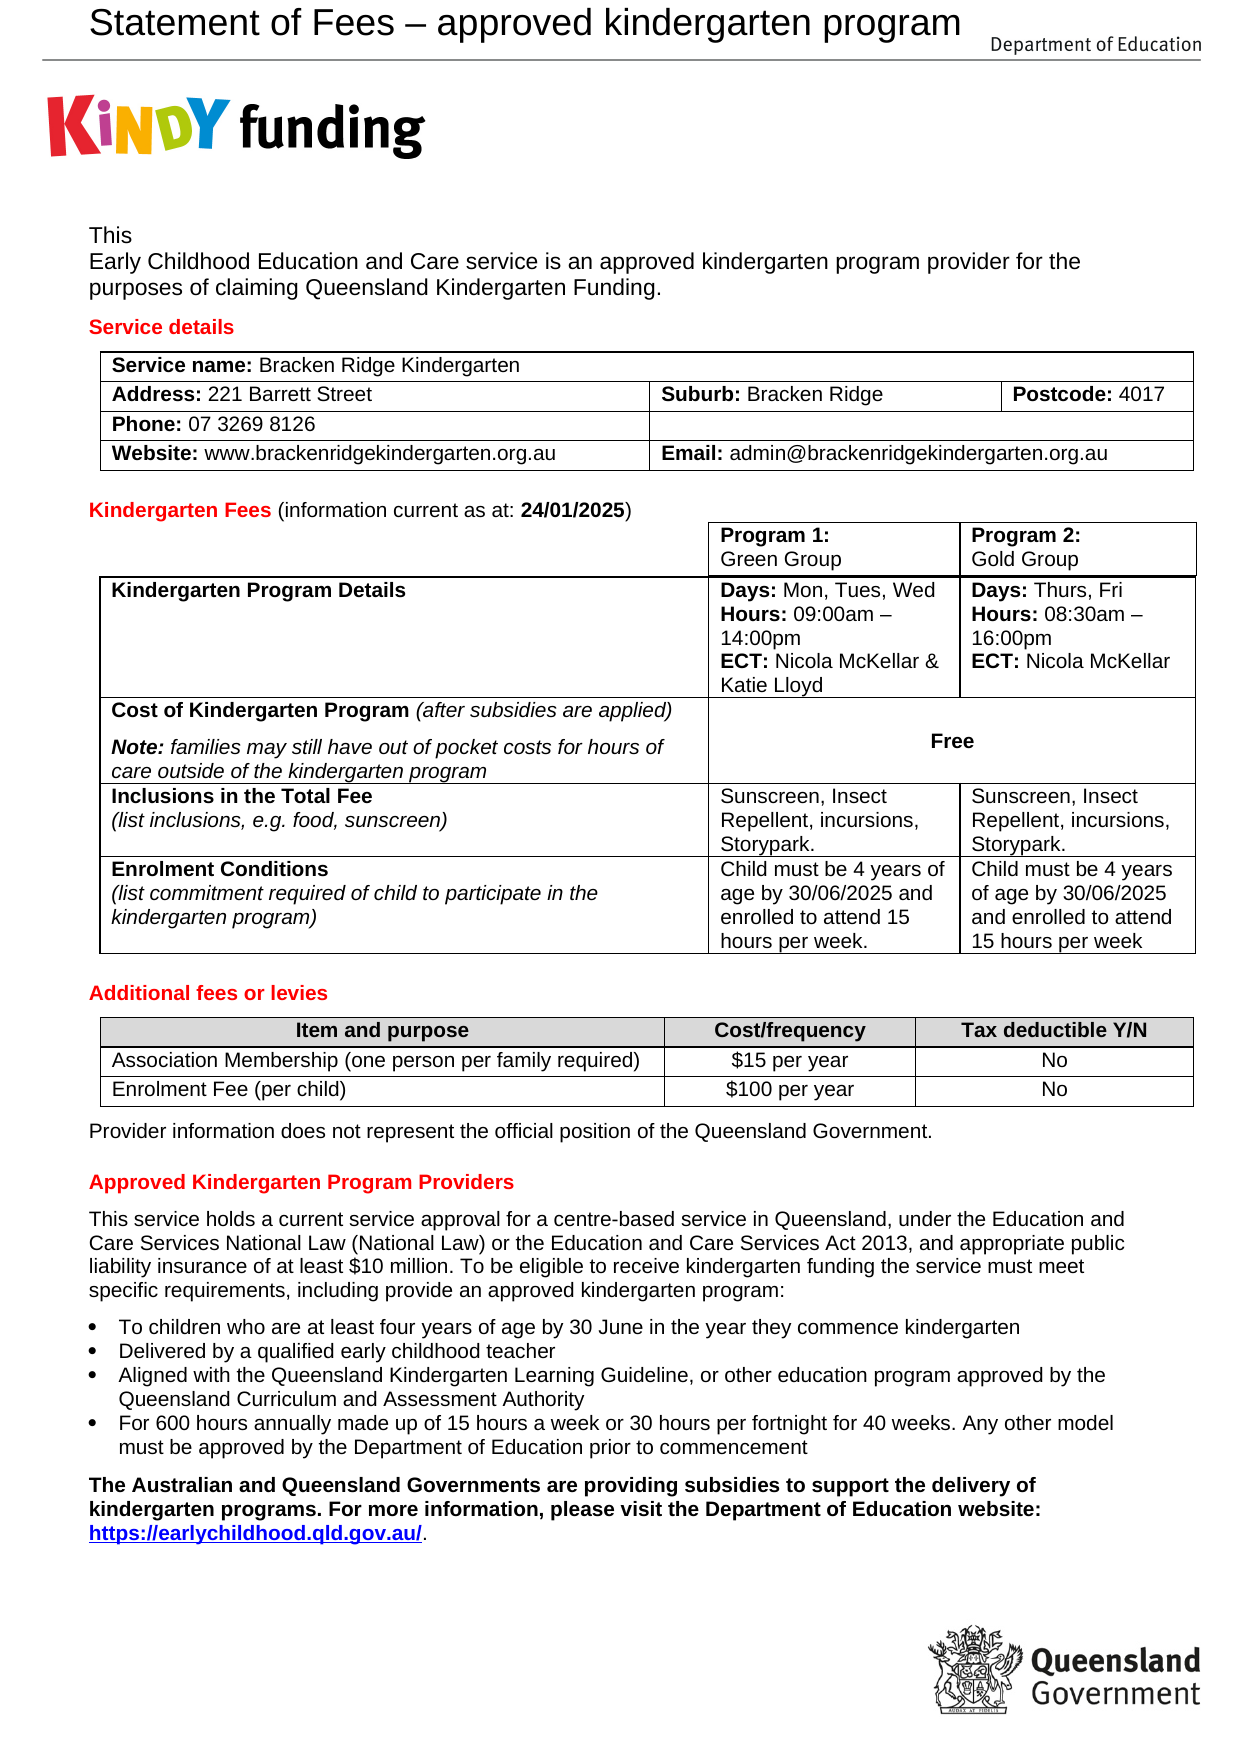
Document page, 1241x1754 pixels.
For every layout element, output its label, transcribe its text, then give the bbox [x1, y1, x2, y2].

picture [1, 1594, 1241, 1754]
table_header Cost/frequency [665, 1018, 915, 1046]
text This service holds a current service approval for a centre-based service in Queensland, under the Education and Care Services National Law (National Law) or the Education and Care Services Act 2013, and appropriate public liability insurance of at least $10 million. To be eligible to receive kindergarten funding the service must meet specific requirements, including provide an approved kindergarten program: [89, 1206, 1152, 1302]
text The Australian and Queensland Governments are providing subsidies to support the delivery of kindergarten programs. For more information, please visit the Department of Education website: https://earlychildhood.qld.gov.au/. [89, 1473, 1152, 1545]
table_cell Website: www.brackenridgekindergarten.org.au [101, 441, 649, 470]
text Service details [89, 315, 1152, 339]
table_cell Sunscreen, Insect Repellent, incursions, Storypark. [709, 784, 959, 856]
text This Early Childhood Education and Care service is an approved kindergarten program provider for the purposes of claiming Queensland Kindergarten Funding. [89, 222, 1152, 301]
text Kindergarten Fees (information current as at: 24/01/2025) [89, 498, 1152, 522]
table_cell Email: admin@brackenridgekindergarten.org.au [650, 441, 1193, 470]
table_header Program 1: Green Group [709, 523, 959, 575]
table_cell Enrolment Conditions (list commitment required of child to participate in the kindergarten program) [101, 857, 708, 952]
table_cell Address: 221 Barrett Street [101, 382, 649, 411]
table_cell No [916, 1048, 1193, 1076]
table_header Kindergarten Program Details [101, 578, 708, 697]
table_cell Suburb: Bracken Ridge [650, 382, 1001, 411]
list For 600 hours annually made up of 15 hours a week or 30 hours per fortnight for 40 weeks. Any other model must be approved by the Department of Education prior to commencement [89, 1411, 1152, 1459]
table_cell Sunscreen, Insect Repellent, incursions, Storypark. [961, 784, 1195, 856]
text Approved Kindergarten Program Providers [89, 1170, 1152, 1194]
table_cell Free [709, 698, 1195, 783]
table_header Item and purpose [101, 1018, 664, 1046]
table_cell Inclusions in the Total Fee (list inclusions, e.g. food, sunscreen) [101, 784, 708, 856]
picture [1, 0, 1241, 190]
table_cell $15 per year [665, 1048, 915, 1076]
table_cell Postcode: 4017 [1002, 382, 1193, 411]
table_cell Cost of Kindergarten Program (after subsidies are applied) Note: families may still have out of pocket costs for hours of care outside of the kindergarten program [101, 698, 708, 783]
table_cell No [916, 1077, 1193, 1106]
text Additional fees or levies [89, 980, 1152, 1004]
text Provider information does not represent the official position of the Queensland Government. [89, 1119, 1152, 1143]
table_cell [650, 412, 1193, 440]
table_cell Enrolment Fee (per child) [101, 1077, 664, 1106]
table_header Program 2: Gold Group [961, 523, 1196, 575]
table_cell Association Membership (one person per family required) [101, 1048, 664, 1076]
list Aligned with the Queensland Kindergarten Learning Guideline, or other education program approved by the Queensland Curriculum and Assessment Authority [89, 1363, 1152, 1411]
table_cell Child must be 4 years of age by 30/06/2025 and enrolled to attend 15 hours per week. [709, 857, 959, 952]
table_header Days: Mon, Tues, Wed Hours: 09:00am – 14:00pm ECT: Nicola McKellar & Katie Lloyd [709, 578, 959, 697]
table_cell Phone: 07 3269 8126 [101, 412, 649, 440]
table_header Days: Thurs, Fri Hours: 08:30am – 16:00pm ECT: Nicola McKellar [961, 578, 1195, 697]
table_header Service name: Bracken Ridge Kindergarten [101, 353, 1193, 381]
table_cell $100 per year [665, 1077, 915, 1106]
table_cell Child must be 4 years of age by 30/06/2025 and enrolled to attend 15 hours per week [961, 857, 1195, 952]
list Delivered by a qualified early childhood teacher [89, 1339, 1152, 1363]
list To children who are at least four years of age by 30 June in the year they commence kindergarten [89, 1315, 1152, 1339]
table_header Tax deductible Y/N [916, 1018, 1193, 1046]
